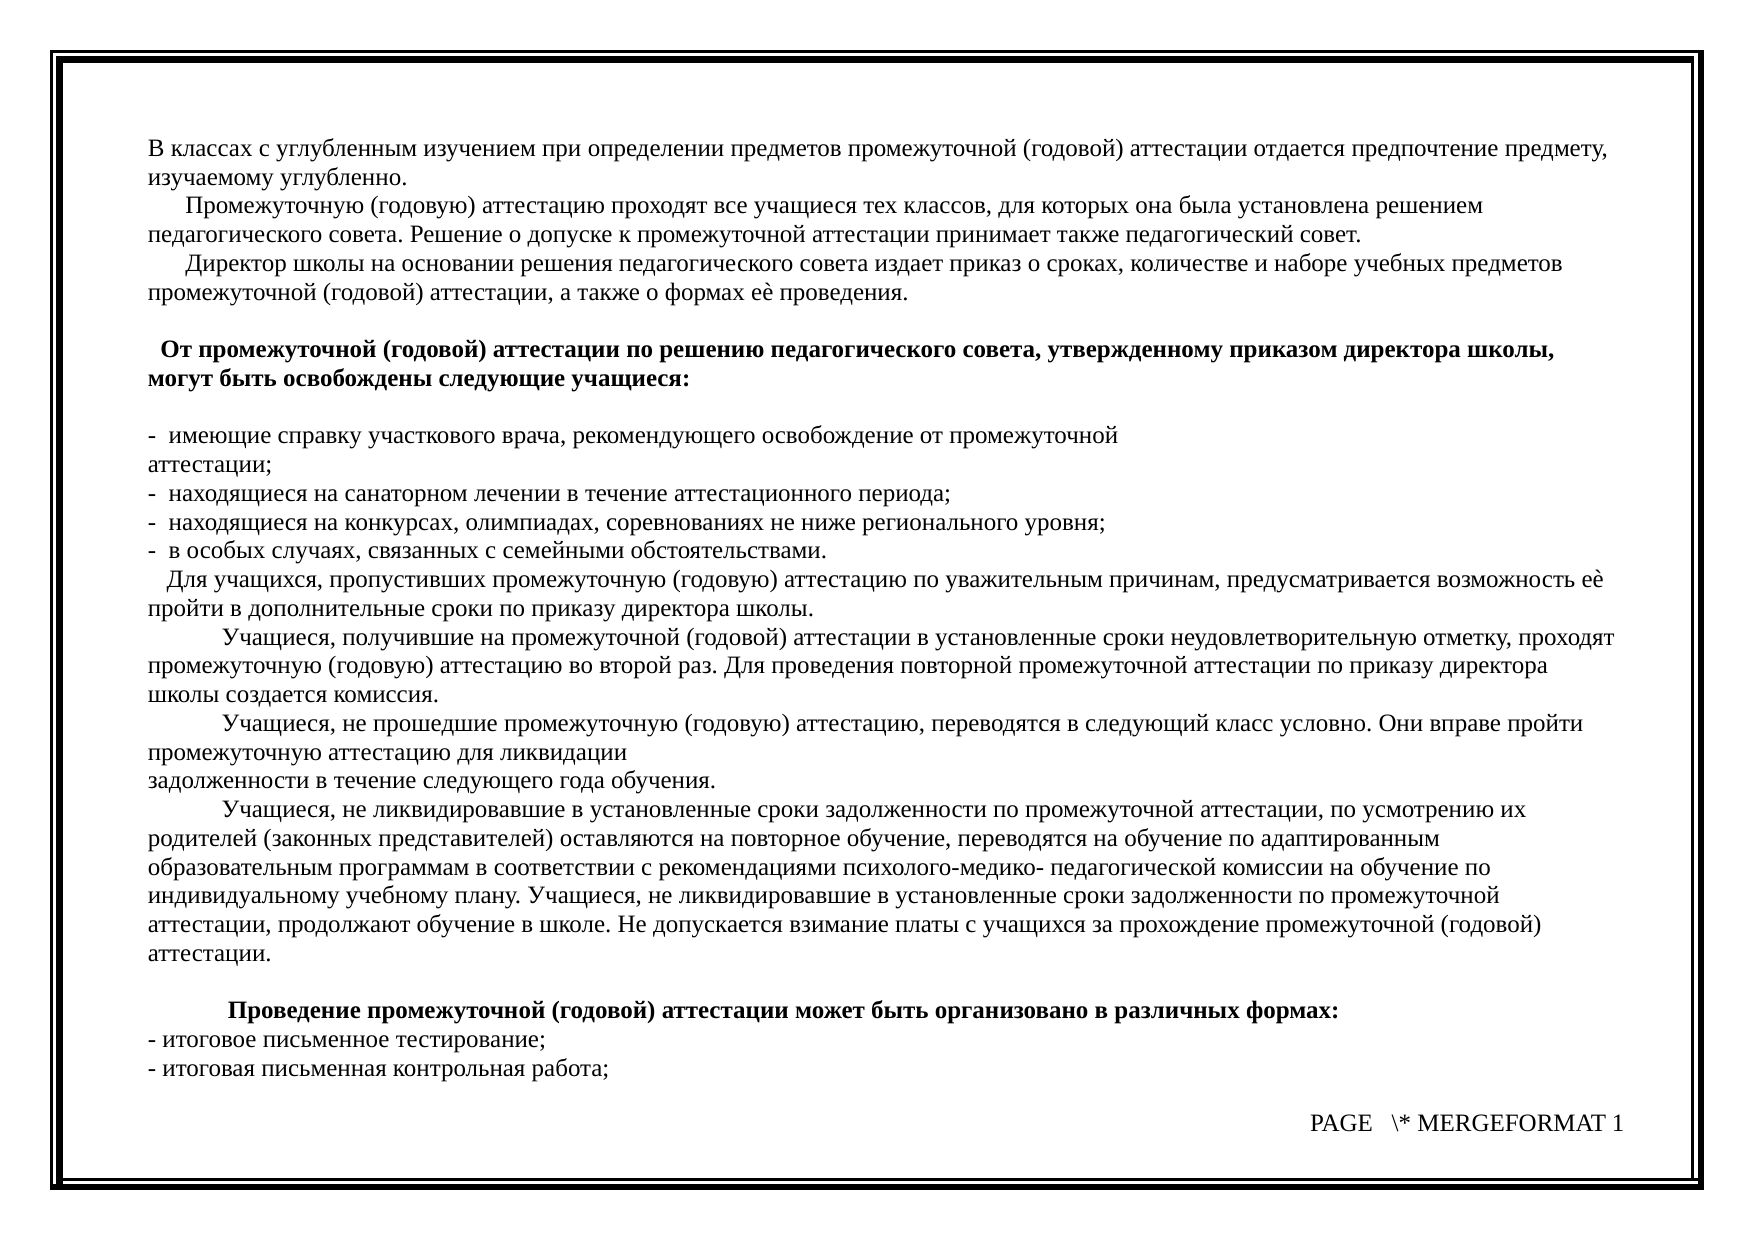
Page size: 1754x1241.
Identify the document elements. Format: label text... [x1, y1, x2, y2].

text - итоговая письменная контрольная работа; [148, 1053, 1624, 1082]
text От промежуточной (годовой) аттестации по решению педагогического совета, утвержденному приказом директора школы, могут быть освобождены следующие учащиеся: [148, 334, 1624, 392]
text аттестации; [148, 449, 1624, 478]
text задолженности в течение следующего года обучения. [148, 765, 1624, 794]
text Учащиеся, не прошедшие промежуточную (годовую) аттестацию, переводятся в следующий класс условно. Они вправе пройти промежуточную аттестацию для ликвидации [148, 708, 1624, 765]
text Промежуточную (годовую) аттестацию проходят все учащиеся тех классов, для которых она была установлена решением педагогического совета. Решение о допуске к промежуточной аттестации принимает также педагогический совет. [148, 190, 1624, 248]
text Учащиеся, не ликвидировавшие в установленные сроки задолженности по промежуточной аттестации, по усмотрению их родителей (законных представителей) оставляются на повторное обучение, переводятся на обучение по адаптированным образовательным программам в соответствии с рекомендациями психолого-медико- педагогической комиссии на обучение по индивидуальному учебному плану. Учащиеся, не ликвидировавшие в установленные сроки задолженности по промежуточной аттестации, продолжают обучение в школе. Не допускается взимание платы с учащихся за прохождение промежуточной (годовой) аттестации. [148, 794, 1624, 967]
text - имеющие справку участкового врача, рекомендующего освобождение от промежуточной [148, 420, 1624, 449]
text - находящиеся на конкурсах, олимпиадах, соревнованиях не ниже регионального уровня; [148, 507, 1624, 535]
text - итоговое письменное тестирование; [148, 1024, 1624, 1053]
text Для учащихся, пропустивших промежуточную (годовую) аттестацию по уважительным причинам, предусматривается возможность еѐ пройти в дополнительные сроки по приказу директора школы. [148, 564, 1624, 622]
text Учащиеся, получившие на промежуточной (годовой) аттестации в установленные сроки неудовлетворительную отметку, проходят промежуточную (годовую) аттестацию во второй раз. Для проведения повторной промежуточной аттестации по приказу директора школы создается комиссия. [148, 622, 1624, 708]
text - в особых случаях, связанных с семейными обстоятельствами. [148, 535, 1624, 564]
text В классах с углубленным изучением при определении предметов промежуточной (годовой) аттестации отдается предпочтение предмету, изучаемому углубленно. [148, 133, 1624, 190]
text Проведение промежуточной (годовой) аттестации может быть организовано в различных формах: [148, 995, 1624, 1024]
text - находящиеся на санаторном лечении в течение аттестационного периода; [148, 478, 1624, 507]
text Директор школы на основании решения педагогического совета издает приказ о сроках, количестве и наборе учебных предметов промежуточной (годовой) аттестации, а также о формах еѐ проведения. [148, 248, 1624, 305]
